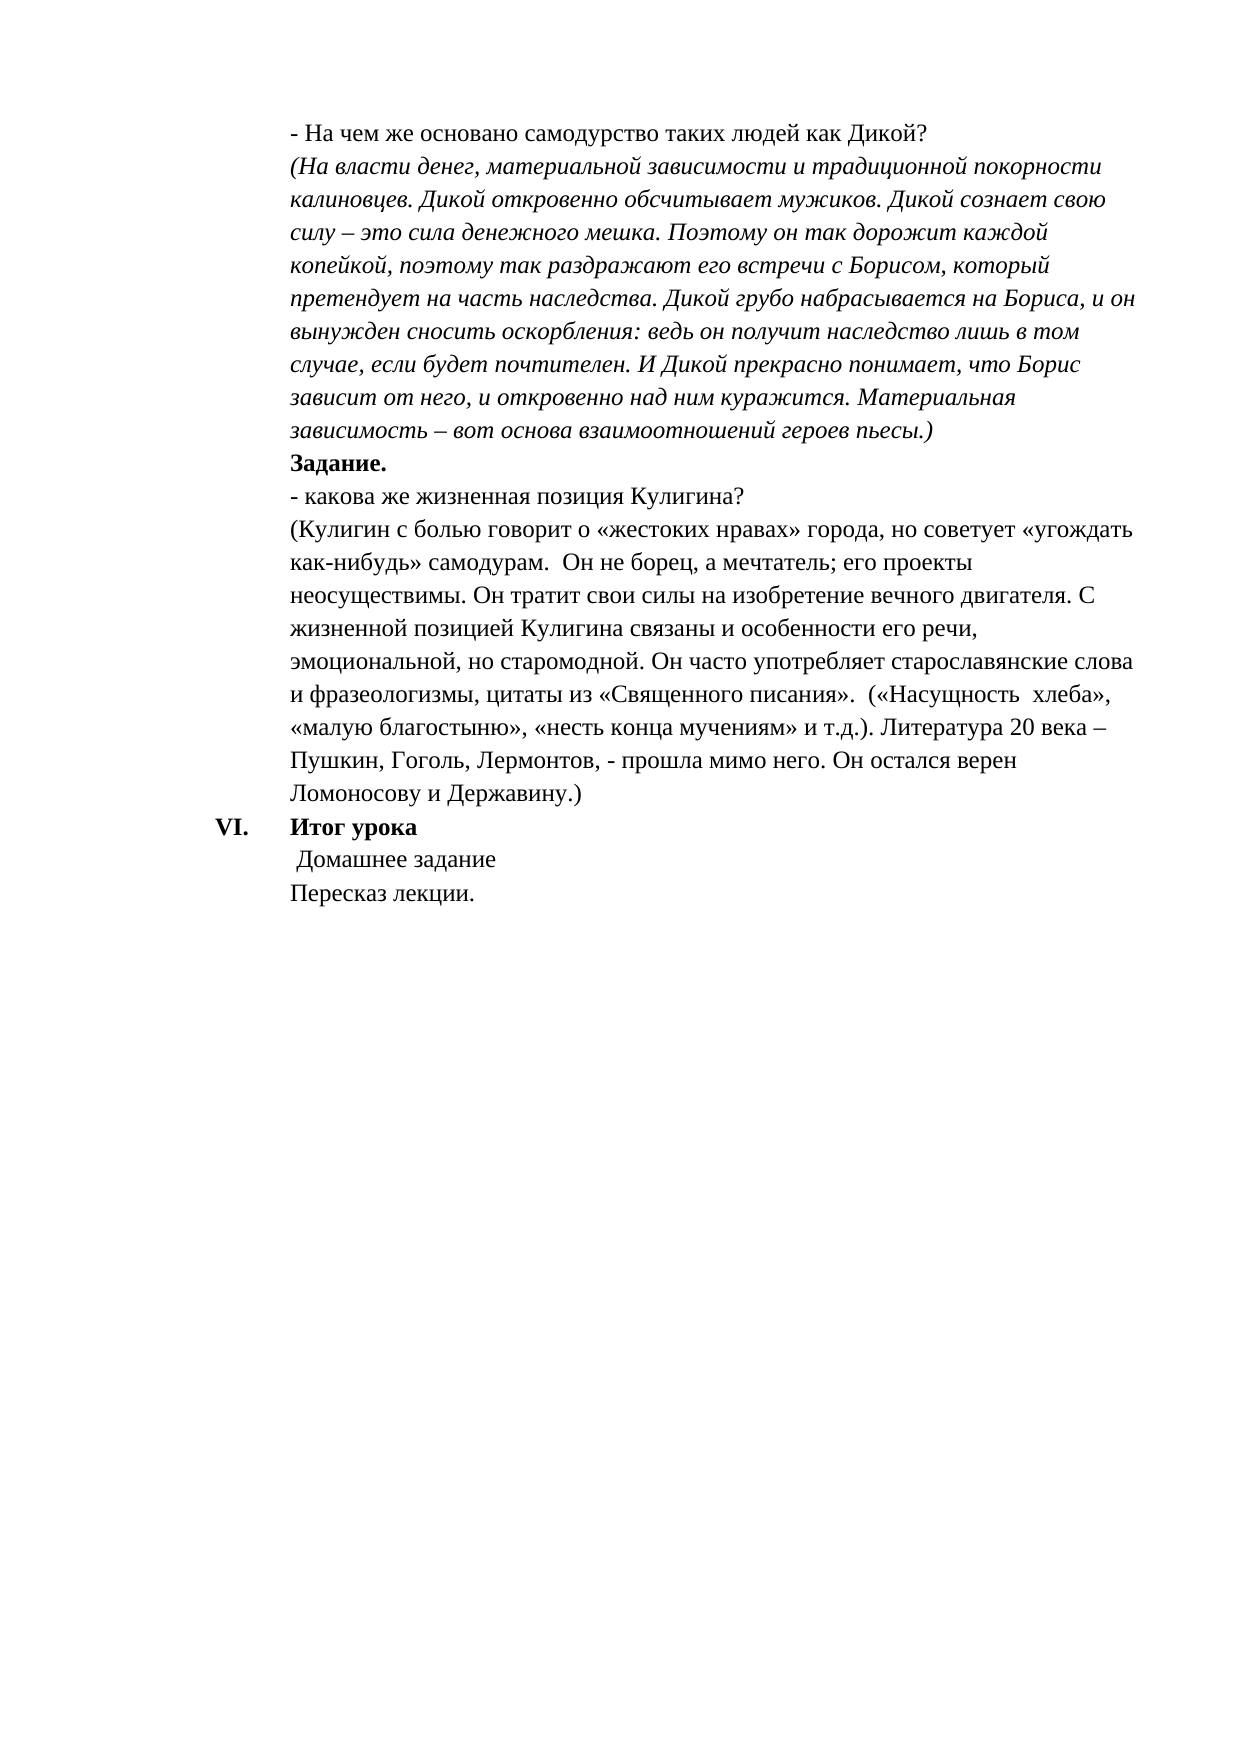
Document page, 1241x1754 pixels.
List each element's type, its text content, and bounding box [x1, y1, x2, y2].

list (На власти денег, материальной зависимости и традиционной покорности калиновцев. Дикой откровенно обсчитывает мужиков. Дикой сознает свою силу – это сила денежного мешка. Поэтому он так дорожит каждой копейкой, поэтому так раздражают его встречи с Борисом, который претендует на часть наследства. Дикой грубо набрасывается на Бориса, и он вынужден сносить оскорбления: ведь он получит наследство лишь в том случае, если будет почтителен. И Дикой прекрасно понимает, что Борис зависит от него, и откровенно над ним куражится. Материальная зависимость – вот основа взаимоотношений героев пьесы.) [290, 151, 1152, 444]
list Задание. [290, 448, 1152, 477]
list - На чем же основано самодурство таких людей как Дикой? [290, 118, 1152, 147]
list Домашнее задание [290, 844, 1152, 873]
list Пересказ лекции. [290, 878, 1152, 906]
list Итог урока [215, 812, 1152, 840]
list - какова же жизненная позиция Кулигина? [290, 481, 1152, 510]
list (Кулигин с болью говорит о «жестоких нравах» города, но советует «угождать как-нибудь» самодурам. Он не борец, а мечтатель; его проекты неосуществимы. Он тратит свои силы на изобретение вечного двигателя. С жизненной позицией Кулигина связаны и особенности его речи, эмоциональной, но старомодной. Он часто употребляет старославянские слова и фразеологизмы, цитаты из «Священного писания». («Насущность хлеба», «малую благостыню», «несть конца мучениям» и т.д.). Литература 20 века – Пушкин, Гоголь, Лермонтов, - прошла мимо него. Он остался верен Ломоносову и Державину.) [290, 514, 1152, 807]
